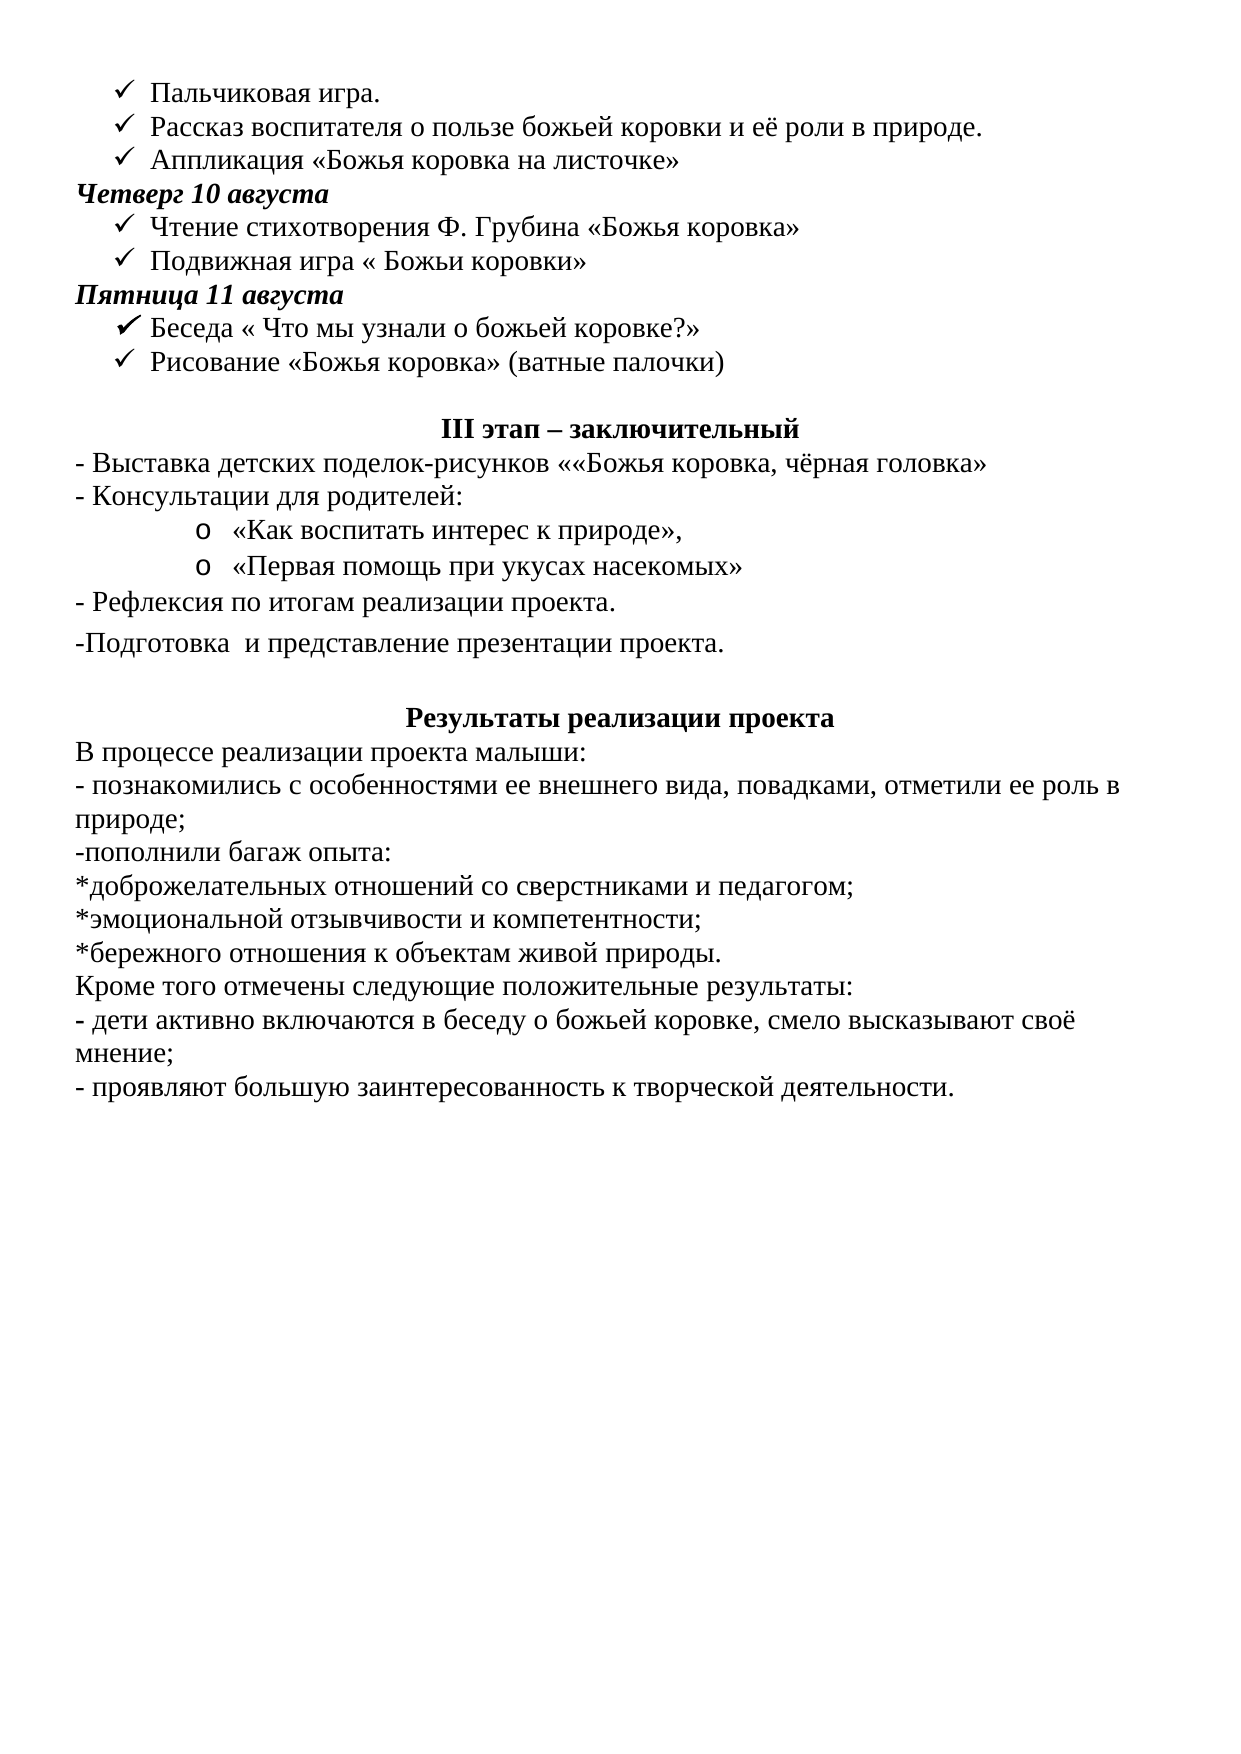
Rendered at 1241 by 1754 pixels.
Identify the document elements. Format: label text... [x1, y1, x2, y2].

text III этап – заключительный [75, 411, 1165, 445]
text *эмоциональной отзывчивости и компетентности; [75, 901, 1165, 935]
text - познакомились с особенностями ее внешнего вида, повадками, отметили ее роль в природе; [75, 767, 1165, 834]
text *бережного отношения к объектам живой природы. [75, 935, 1165, 968]
text Результаты реализации проекта [75, 700, 1165, 734]
list Чтение стихотворения Ф. Грубина «Божья коровка» [112, 209, 1165, 243]
text - Консультации для родителей: [75, 478, 1165, 512]
list Рассказ воспитателя о пользе божьей коровки и её роли в природе. [112, 109, 1165, 142]
text - дети активно включаются в беседу о божьей коровке, смело высказывают своё мнение; [75, 1002, 1165, 1069]
text Пятница 11 августа [75, 277, 1165, 310]
list Рисование «Божья коровка» (ватные палочки) [112, 344, 1165, 378]
text Кроме того отмечены следующие положительные результаты: [75, 968, 1165, 1002]
list «Как воспитать интерес к природе», [194, 512, 1165, 548]
text - Рефлексия по итогам реализации проекта. [75, 584, 1165, 617]
text - Выставка детских поделок-рисунков ««Божья коровка, чёрная головка» [75, 445, 1165, 478]
text -пополнили багаж опыта: [75, 834, 1165, 868]
list Пальчиковая игра. [112, 75, 1165, 109]
list «Первая помощь при укусах насекомых» [194, 548, 1165, 584]
text В процессе реализации проекта малыши: [75, 734, 1165, 767]
text -Подготовка и представление презентации проекта. [75, 625, 1165, 659]
text - проявляют большую заинтересованность к творческой деятельности. [75, 1069, 1165, 1103]
text Четверг 10 августа [75, 176, 1165, 209]
list Подвижная игра « Божьи коровки» [112, 243, 1165, 277]
text *доброжелательных отношений со сверстниками и педагогом; [75, 868, 1165, 901]
list Беседа « Что мы узнали о божьей коровке?» [112, 310, 1165, 344]
list Аппликация «Божья коровка на листочке» [112, 142, 1165, 176]
